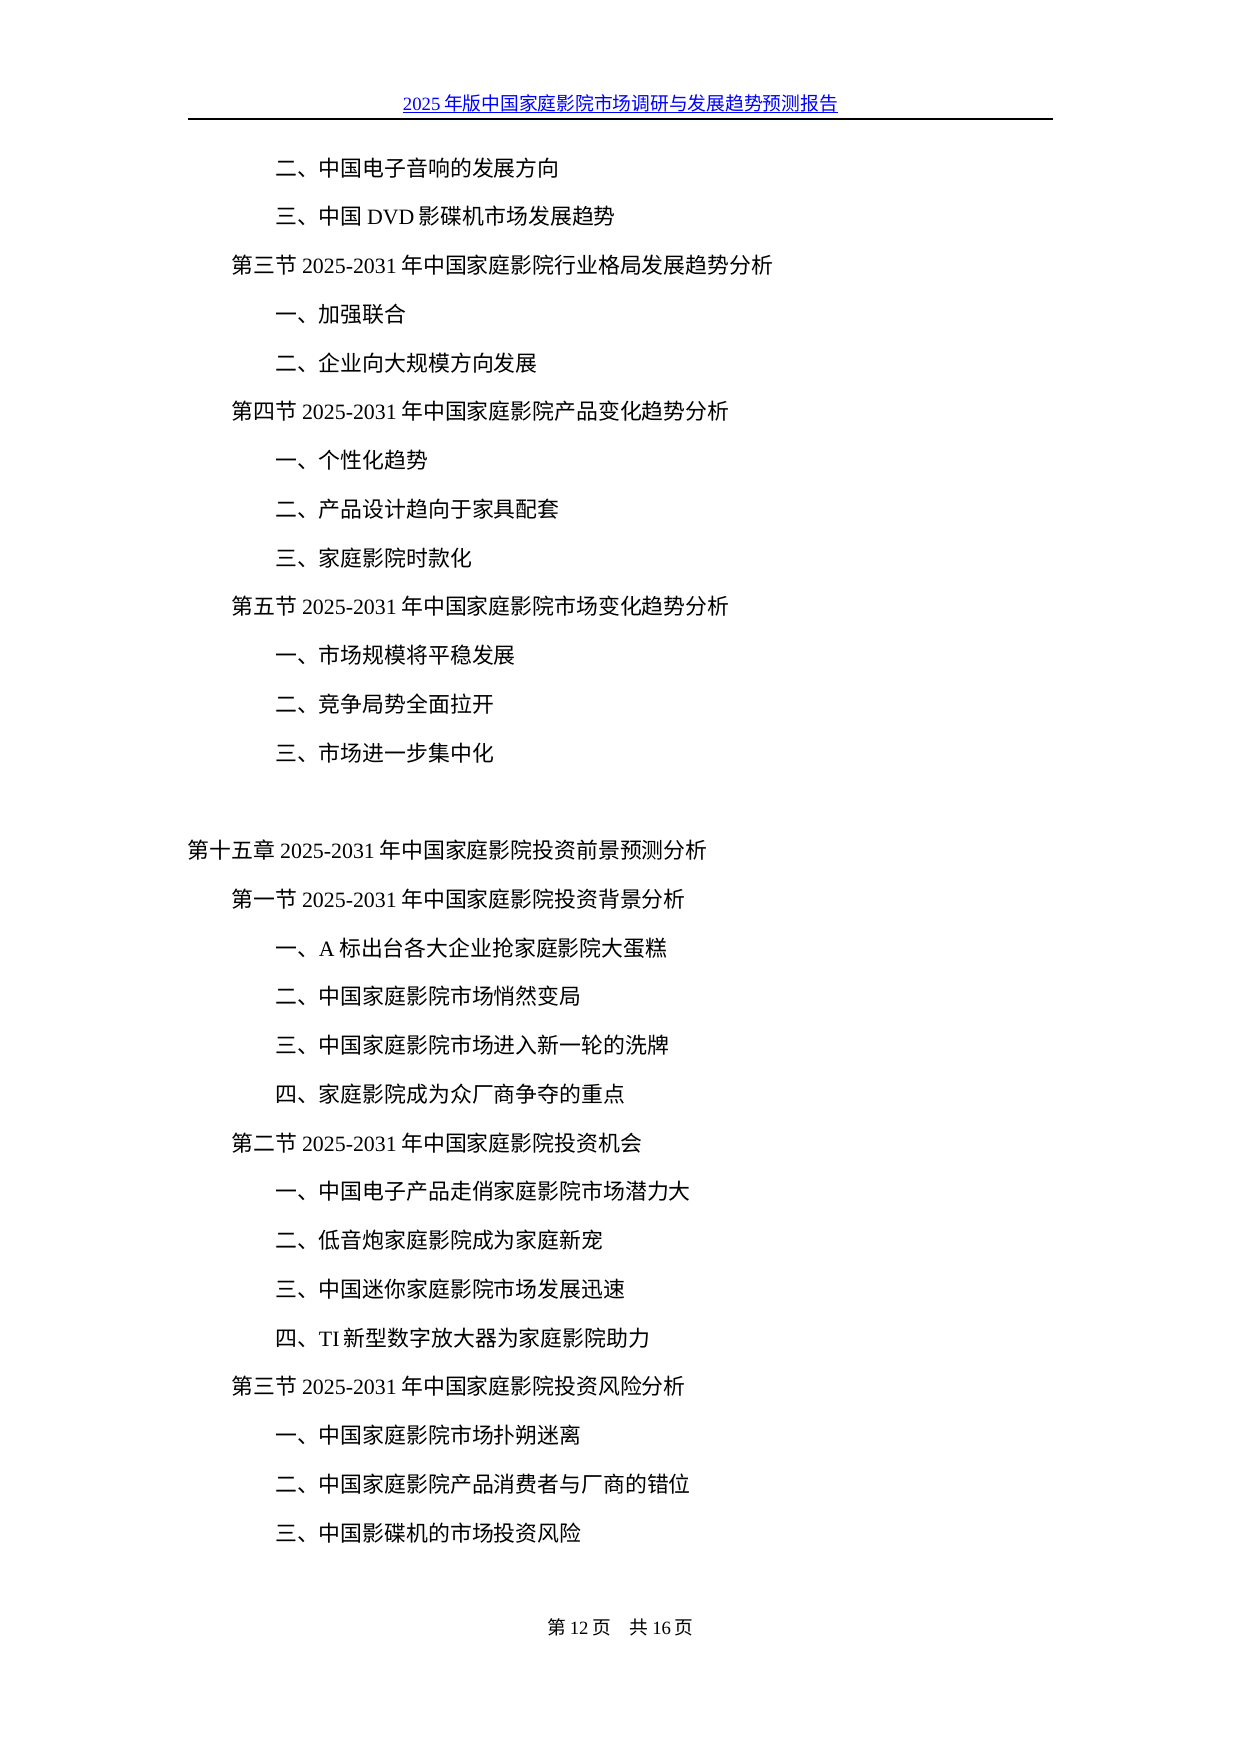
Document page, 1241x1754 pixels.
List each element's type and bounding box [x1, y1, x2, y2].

text [187, 150, 1053, 1548]
